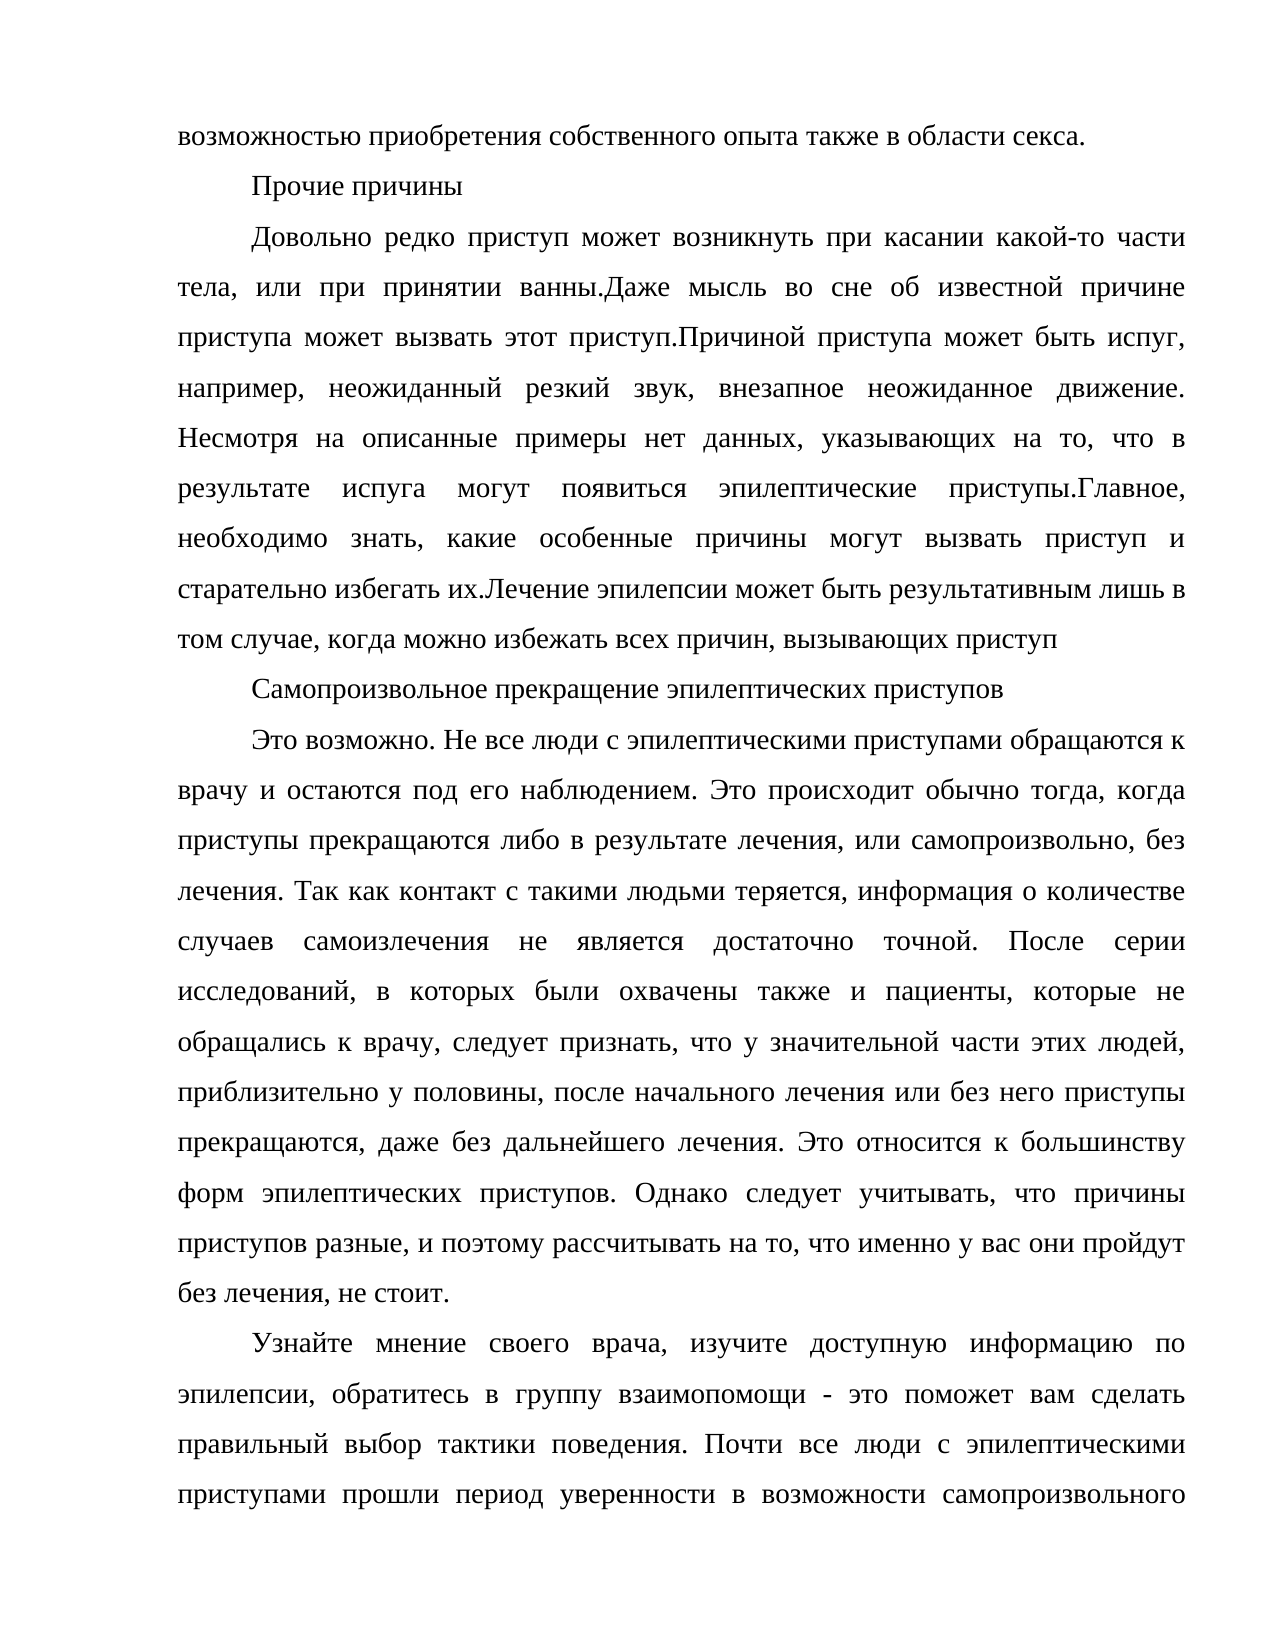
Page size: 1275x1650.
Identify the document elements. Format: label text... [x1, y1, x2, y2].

text Самопроизвольное прекращение эпилептических приступов [177, 672, 1186, 705]
text Довольно редко приступ может возникнуть при касании какой-то части тела, или при принятии ванны.Даже мысль во сне об известной причине приступа может вызвать этот приступ.Причиной приступа может быть испуг, например, неожиданный резкий звук, внезапное неожиданное движение. Несмотря на описанные примеры нет данных, указывающих на то, что в результате испуга могут появиться эпилептические приступы.Главное, необходимо знать, какие особенные причины могут вызвать приступ и старательно избегать их.Лечение эпилепсии может быть результативным лишь в том случае, когда можно избежать всех причин, вызывающих приступ [177, 219, 1186, 655]
text Это возможно. Не все люди с эпилептическими приступами обращаются к врачу и остаются под его наблюдением. Это происходит обычно тогда, когда приступы прекращаются либо в результате лечения, или самопроизвольно, без лечения. Так как контакт с такими людьми теряется, информация о количестве случаев самоизлечения не является достаточно точной. После серии исследований, в которых были охвачены также и пациенты, которые не обращались к врачу, следует признать, что у значительной части этих людей, приблизительно у половины, после начального лечения или без него приступы прекращаются, даже без дальнейшего лечения. Это относится к большинству форм эпилептических приступов. Однако следует учитывать, что причины приступов разные, и поэтому рассчитывать на то, что именно у вас они пройдут без лечения, не стоит. [177, 722, 1186, 1309]
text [177, 118, 1186, 152]
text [177, 1326, 1186, 1510]
text Прочие причины [177, 168, 1186, 202]
